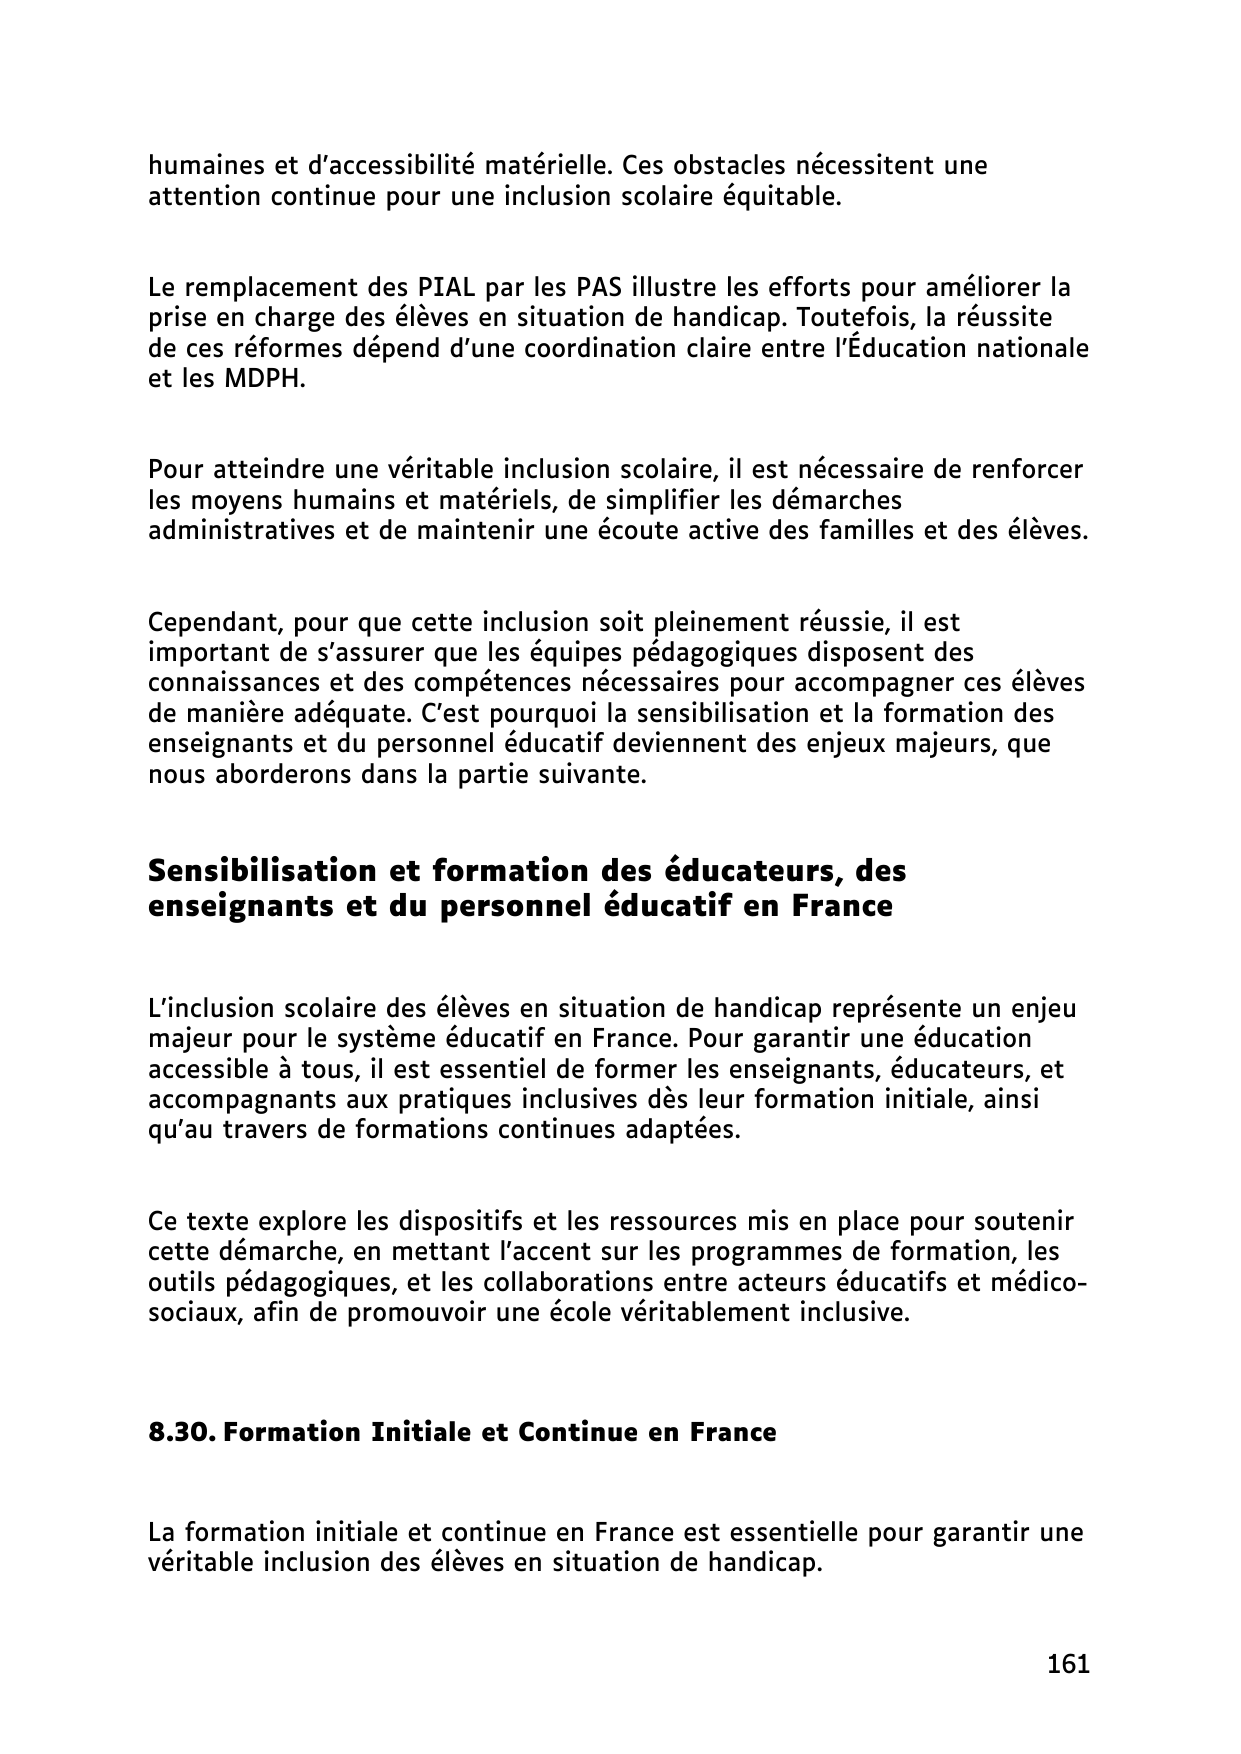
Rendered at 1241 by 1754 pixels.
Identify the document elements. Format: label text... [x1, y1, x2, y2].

text Pour atteindre une véritable inclusion scolaire, il est nécessaire de renforcer les moyens humains et matériels, de simplifier les démarches administratives et de maintenir une écoute active des familles et des élèves. [148, 454, 1090, 545]
text La formation initiale et continue en France est essentielle pour garantir une véritable inclusion des élèves en situation de handicap. [148, 1517, 1090, 1577]
text Le remplacement des PIAL par les PAS illustre les efforts pour améliorer la prise en charge des élèves en situation de handicap. Toutefois, la réussite de ces réformes dépend d’une coordination claire entre l’Éducation nationale et les MDPH. [148, 272, 1090, 393]
subtitle Formation Initiale et Continue en France [148, 1417, 1090, 1447]
subtitle Sensibilisation et formation des éducateurs, des enseignants et du personnel éducatif en France [148, 852, 1090, 923]
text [148, 150, 1090, 211]
text L'inclusion scolaire des élèves en situation de handicap représente un enjeu majeur pour le système éducatif en France. Pour garantir une éducation accessible à tous, il est essentiel de former les enseignants, éducateurs, et accompagnants aux pratiques inclusives dès leur formation initiale, ainsi qu'au travers de formations continues adaptées. [148, 992, 1090, 1144]
text Cependant, pour que cette inclusion soit pleinement réussie, il est important de s’assurer que les équipes pédagogiques disposent des connaissances et des compétences nécessaires pour accompagner ces élèves de manière adéquate. C’est pourquoi la sensibilisation et la formation des enseignants et du personnel éducatif deviennent des enjeux majeurs, que nous aborderons dans la partie suivante. [148, 606, 1090, 789]
text Ce texte explore les dispositifs et les ressources mis en place pour soutenir cette démarche, en mettant l'accent sur les programmes de formation, les outils pédagogiques, et les collaborations entre acteurs éducatifs et médico-sociaux, afin de promouvoir une école véritablement inclusive. [148, 1205, 1090, 1327]
